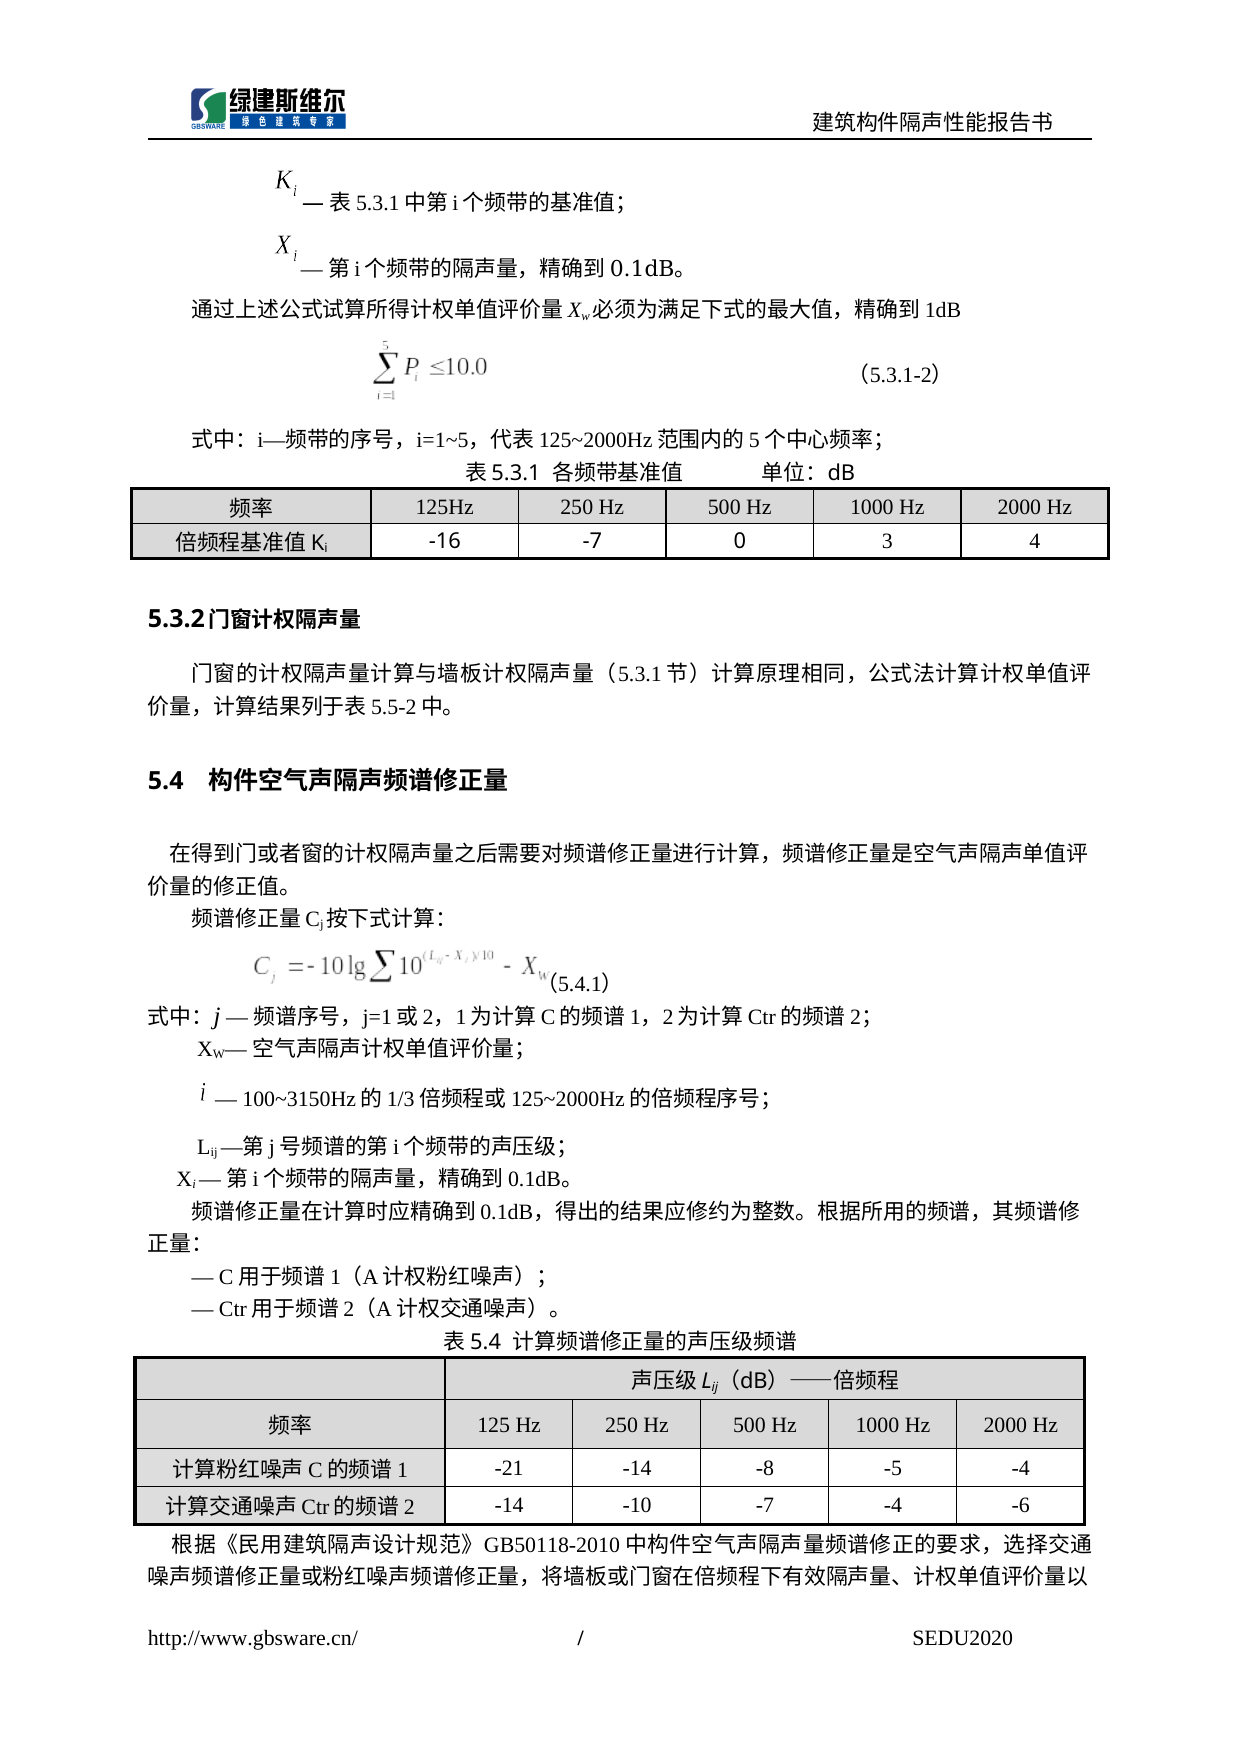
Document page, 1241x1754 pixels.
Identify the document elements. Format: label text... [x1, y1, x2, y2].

table_cell -8 [701, 1449, 828, 1486]
table_cell -16 [372, 524, 518, 557]
table_cell -14 [446, 1487, 572, 1523]
text — 100~3150Hz的1/3倍频程或125~2000Hz的倍频程序号； [148, 1063, 1092, 1128]
text （5.4.1） [191, 966, 1092, 998]
table_cell 250 Hz [573, 1400, 700, 1448]
table_cell -7 [701, 1487, 828, 1523]
text — 第i个频带的隔声量，精确到0.1dB。 [236, 227, 1092, 292]
table_cell 频率 [137, 1400, 444, 1448]
text 频谱修正量在计算时应精确到0.1dB，得出的结果应修约为整数。根据所用的频谱，其频谱修正量： [148, 1193, 1092, 1258]
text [148, 1526, 1092, 1591]
text 通过上述公式试算所得计权单值评价量Xw必须为满足下式的最大值，精确到1dB [148, 292, 1092, 324]
table_cell 计算交通噪声Ctr的频谱2 [137, 1487, 444, 1523]
table_header 250 Hz [519, 490, 665, 523]
text 频谱修正量Cj按下式计算： [148, 901, 1092, 933]
table_cell 3 [814, 524, 960, 557]
table_cell 500 Hz [701, 1400, 828, 1448]
text （5.3.1-2） [148, 357, 961, 389]
text 表5.3.1 各频带基准值 单位：dB [148, 454, 1092, 487]
text 式中：i—频带的序号，i=1~5，代表125~2000Hz范围内的5个中心频率； [148, 422, 1092, 454]
table_header 1000 Hz [814, 490, 960, 523]
table_header 125Hz [372, 490, 518, 523]
table_cell -5 [829, 1449, 956, 1486]
table_header [137, 1359, 444, 1399]
table_cell 1000 Hz [829, 1400, 956, 1448]
text 门窗的计权隔声量计算与墙板计权隔声量（5.3.1节）计算原理相同，公式法计算计权单值评价量，计算结果列于表5.5-2中。 [148, 656, 1092, 721]
text Xi — 第i个频带的隔声量，精确到0.1dB。 [148, 1161, 1092, 1193]
text — 表5.3.1中第i个频带的基准值； [236, 162, 1092, 227]
picture [187, 88, 347, 130]
table_cell -7 [519, 524, 665, 557]
table_header 声压级Lij（dB）——倍频程 [446, 1359, 1083, 1399]
text 在得到门或者窗的计权隔声量之后需要对频谱修正量进行计算，频谱修正量是空气声隔声单值评价量的修正值。 [148, 836, 1092, 901]
table_cell 0 [667, 524, 813, 557]
subtitle 构件空气声隔声频谱修正量 [148, 746, 1092, 811]
text 表5.4 计算频谱修正量的声压级频谱 [148, 1323, 1092, 1356]
table_cell 125 Hz [446, 1400, 572, 1448]
table_cell -4 [829, 1487, 956, 1523]
text — C用于频谱1（A计权粉红噪声）； [148, 1258, 1092, 1291]
table_cell -21 [446, 1449, 572, 1486]
table_cell 4 [962, 524, 1107, 557]
text — Ctr用于频谱2（A计权交通噪声）。 [148, 1291, 1092, 1323]
table_cell 倍频程基准值Ki [133, 524, 370, 557]
text 式中：j — 频谱序号，j=1或2，1为计算C的频谱1，2为计算Ctr的频谱2； [148, 998, 1092, 1031]
table_cell -4 [957, 1449, 1083, 1486]
text Lij —第j号频谱的第i个频带的声压级； [148, 1128, 1092, 1161]
table_header 频率 [133, 490, 370, 523]
table_cell 计算粉红噪声C的频谱1 [137, 1449, 444, 1486]
subtitle 门窗计权隔声量 [148, 585, 1092, 650]
table_cell -14 [573, 1449, 700, 1486]
table_cell -6 [957, 1487, 1083, 1523]
table_header 2000 Hz [962, 490, 1107, 523]
text XW— 空气声隔声计权单值评价量； [148, 1031, 1092, 1063]
table_header 500 Hz [667, 490, 813, 523]
table_cell -10 [573, 1487, 700, 1523]
table_cell 2000 Hz [957, 1400, 1083, 1448]
